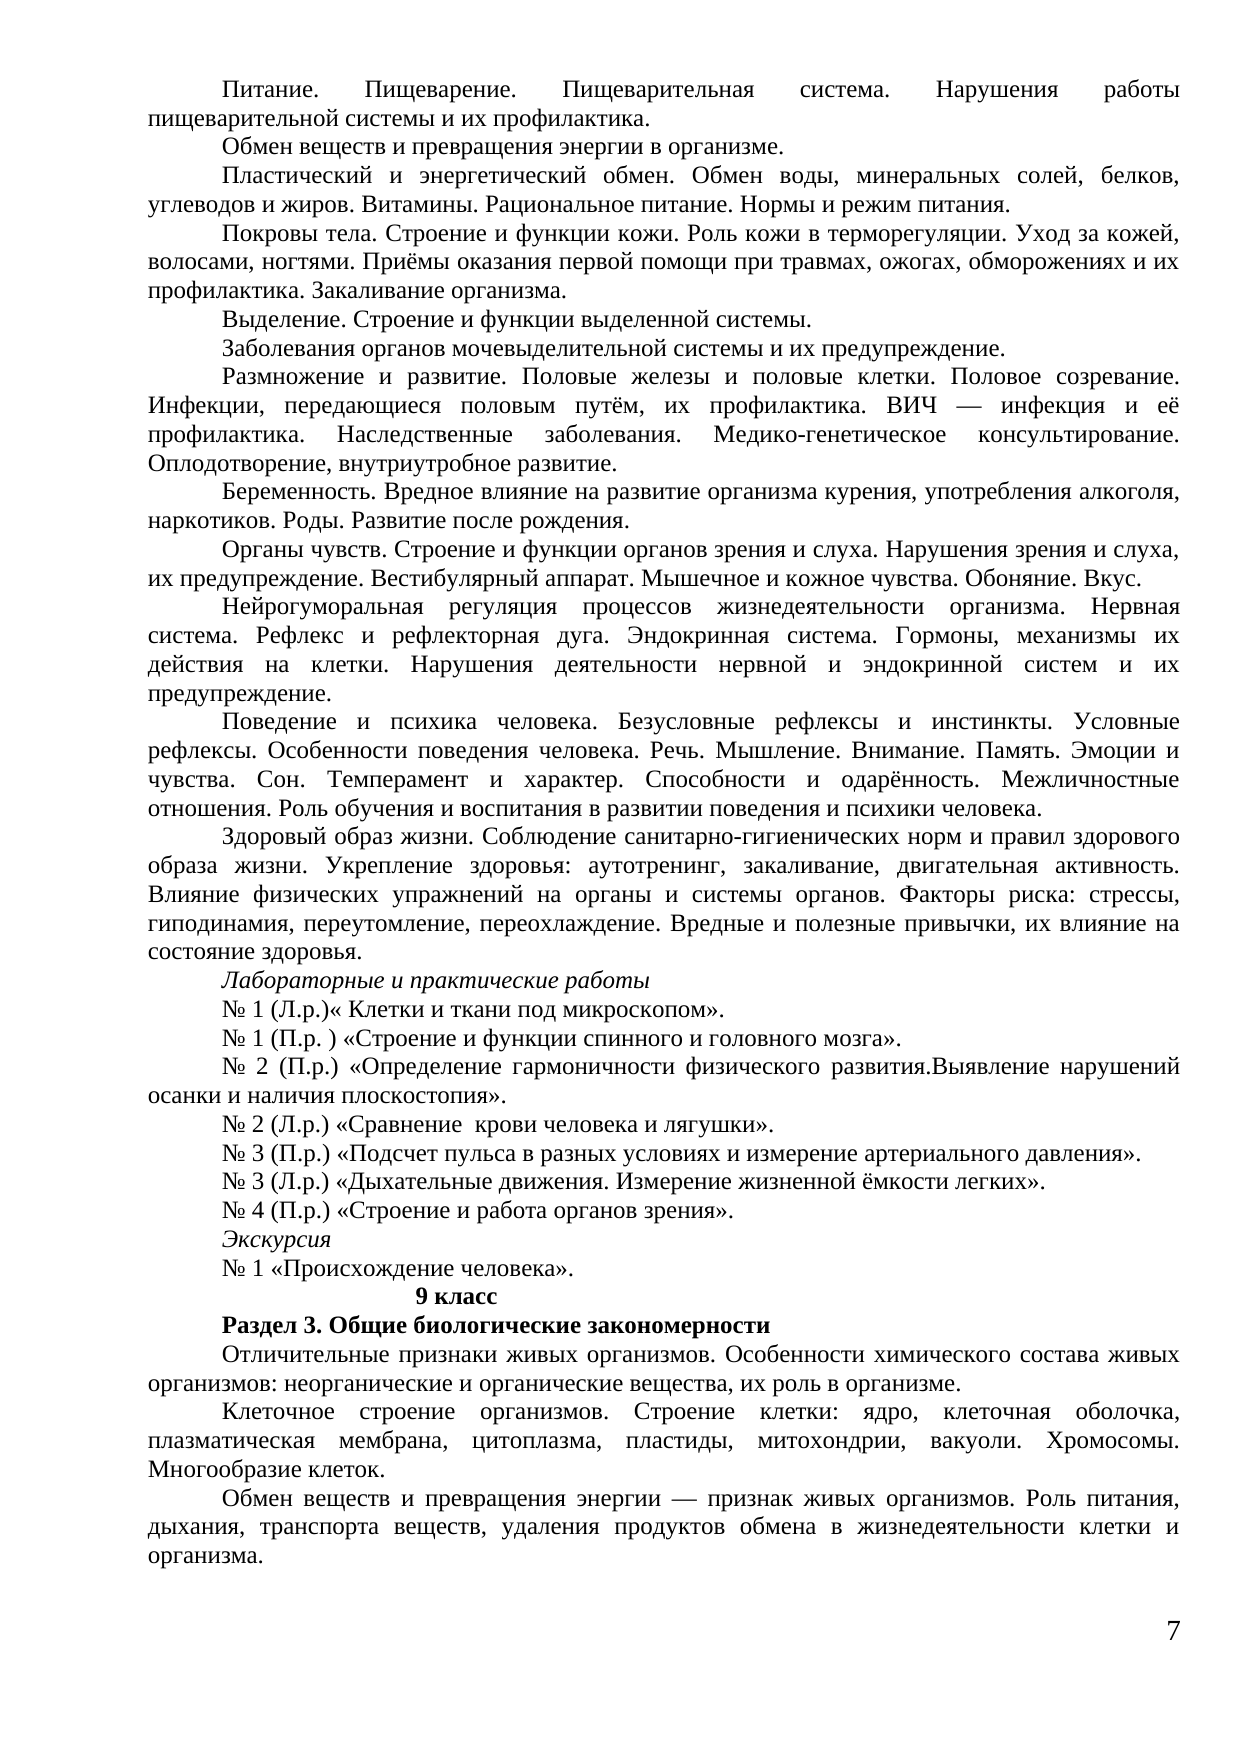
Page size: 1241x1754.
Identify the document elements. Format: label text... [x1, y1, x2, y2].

text № 1 «Происхождение человека». [148, 1253, 1181, 1281]
text Отличительные признаки живых организмов. Особенности химического состава живых организмов: неорганические и органические вещества, их роль в организме. [148, 1339, 1181, 1396]
text Обмен веществ и превращения энергии — признак живых организмов. Роль питания, дыхания, транспорта веществ, удаления продуктов обмена в жизнедеятельности клетки и организма. [148, 1483, 1181, 1569]
text Обмен веществ и превращения энергии в организме. [148, 131, 1181, 160]
text № 3 (Л.р.) «Дыхательные движения. Измерение жизненной ёмкости легких». [148, 1166, 1181, 1195]
text Заболевания органов мочевыделительной системы и их предупреждение. [148, 333, 1181, 361]
text № 2 (Л.р.) «Сравнение крови человека и лягушки». [148, 1109, 1181, 1138]
text Беременность. Вредное влияние на развитие организма курения, употребления алкоголя, наркотиков. Роды. Развитие после рождения. [148, 476, 1181, 534]
text Выделение. Строение и функции выделенной системы. [148, 304, 1181, 333]
text Здоровый образ жизни. Соблюдение санитарно-гигиенических норм и правил здорового образа жизни. Укрепление здоровья: аутотренинг, закаливание, двигательная активность. Влияние физических упражнений на органы и системы органов. Факторы риска: стрессы, гиподинамия, переутомление, переохлаждение. Вредные и полезные привычки, их влияние на состояние здоровья. [148, 821, 1181, 965]
text Пластический и энергетический обмен. Обмен воды, минеральных солей, белков, углеводов и жиров. Витамины. Рациональное питание. Нормы и режим питания. [148, 160, 1181, 218]
text Нейрогуморальная регуляция процессов жизнедеятельности организма. Нервная система. Рефлекс и рефлекторная дуга. Эндокринная система. Гормоны, механизмы их действия на клетки. Нарушения деятельности нервной и эндокринной систем и их предупреждение. [148, 591, 1181, 706]
text № 4 (П.р.) «Строение и работа органов зрения». [148, 1195, 1181, 1224]
text № 2 (П.р.) «Определение гармоничности физического развития.Выявление нарушений осанки и наличия плоскостопия». [148, 1051, 1181, 1109]
text № 1 (П.р. ) «Строение и функции спинного и головного мозга». [148, 1023, 1181, 1051]
text Поведение и психика человека. Безусловные рефлексы и инстинкты. Условные рефлексы. Особенности поведения человека. Речь. Мышление. Внимание. Память. Эмоции и чувства. Сон. Темперамент и характер. Способности и одарённость. Межличностные отношения. Роль обучения и воспитания в развитии поведения и психики человека. [148, 706, 1181, 821]
text Питание. Пищеварение. Пищеварительная система. Нарушения работы пищеварительной системы и их профилактика. [148, 74, 1181, 131]
text Раздел 3. Общие биологические закономерности [148, 1310, 1181, 1339]
text № 1 (Л.р.)« Клетки и ткани под микроскопом». [148, 994, 1181, 1023]
text Экскурсия [148, 1224, 1181, 1253]
text Органы чувств. Строение и функции органов зрения и слуха. Нарушения зрения и слуха, их предупреждение. Вестибулярный аппарат. Мышечное и кожное чувства. Обоняние. Вкус. [148, 534, 1181, 591]
text Покровы тела. Строение и функции кожи. Роль кожи в терморегуляции. Уход за кожей, волосами, ногтями. Приёмы оказания первой помощи при травмах, ожогах, обморожениях и их профилактика. Закаливание организма. [148, 218, 1181, 304]
text Лабораторные и практические работы [148, 965, 1181, 994]
text Клеточное строение организмов. Строение клетки: ядро, клеточная оболочка, плазматическая мембрана, цитоплазма, пластиды, митохондрии, вакуоли. Хромосомы. Многообразие клеток. [148, 1396, 1181, 1483]
text 9 класс [148, 1281, 1181, 1310]
text № 3 (П.р.) «Подсчет пульса в разных условиях и измерение артериального давления». [148, 1138, 1181, 1166]
text Размножение и развитие. Половые железы и половые клетки. Половое созревание. Инфекции, передающиеся половым путём, их профилактика. ВИЧ — инфекция и её профилактика. Наследственные заболевания. Медико-генетическое консультирование. Оплодотворение, внутриутробное развитие. [148, 361, 1181, 476]
